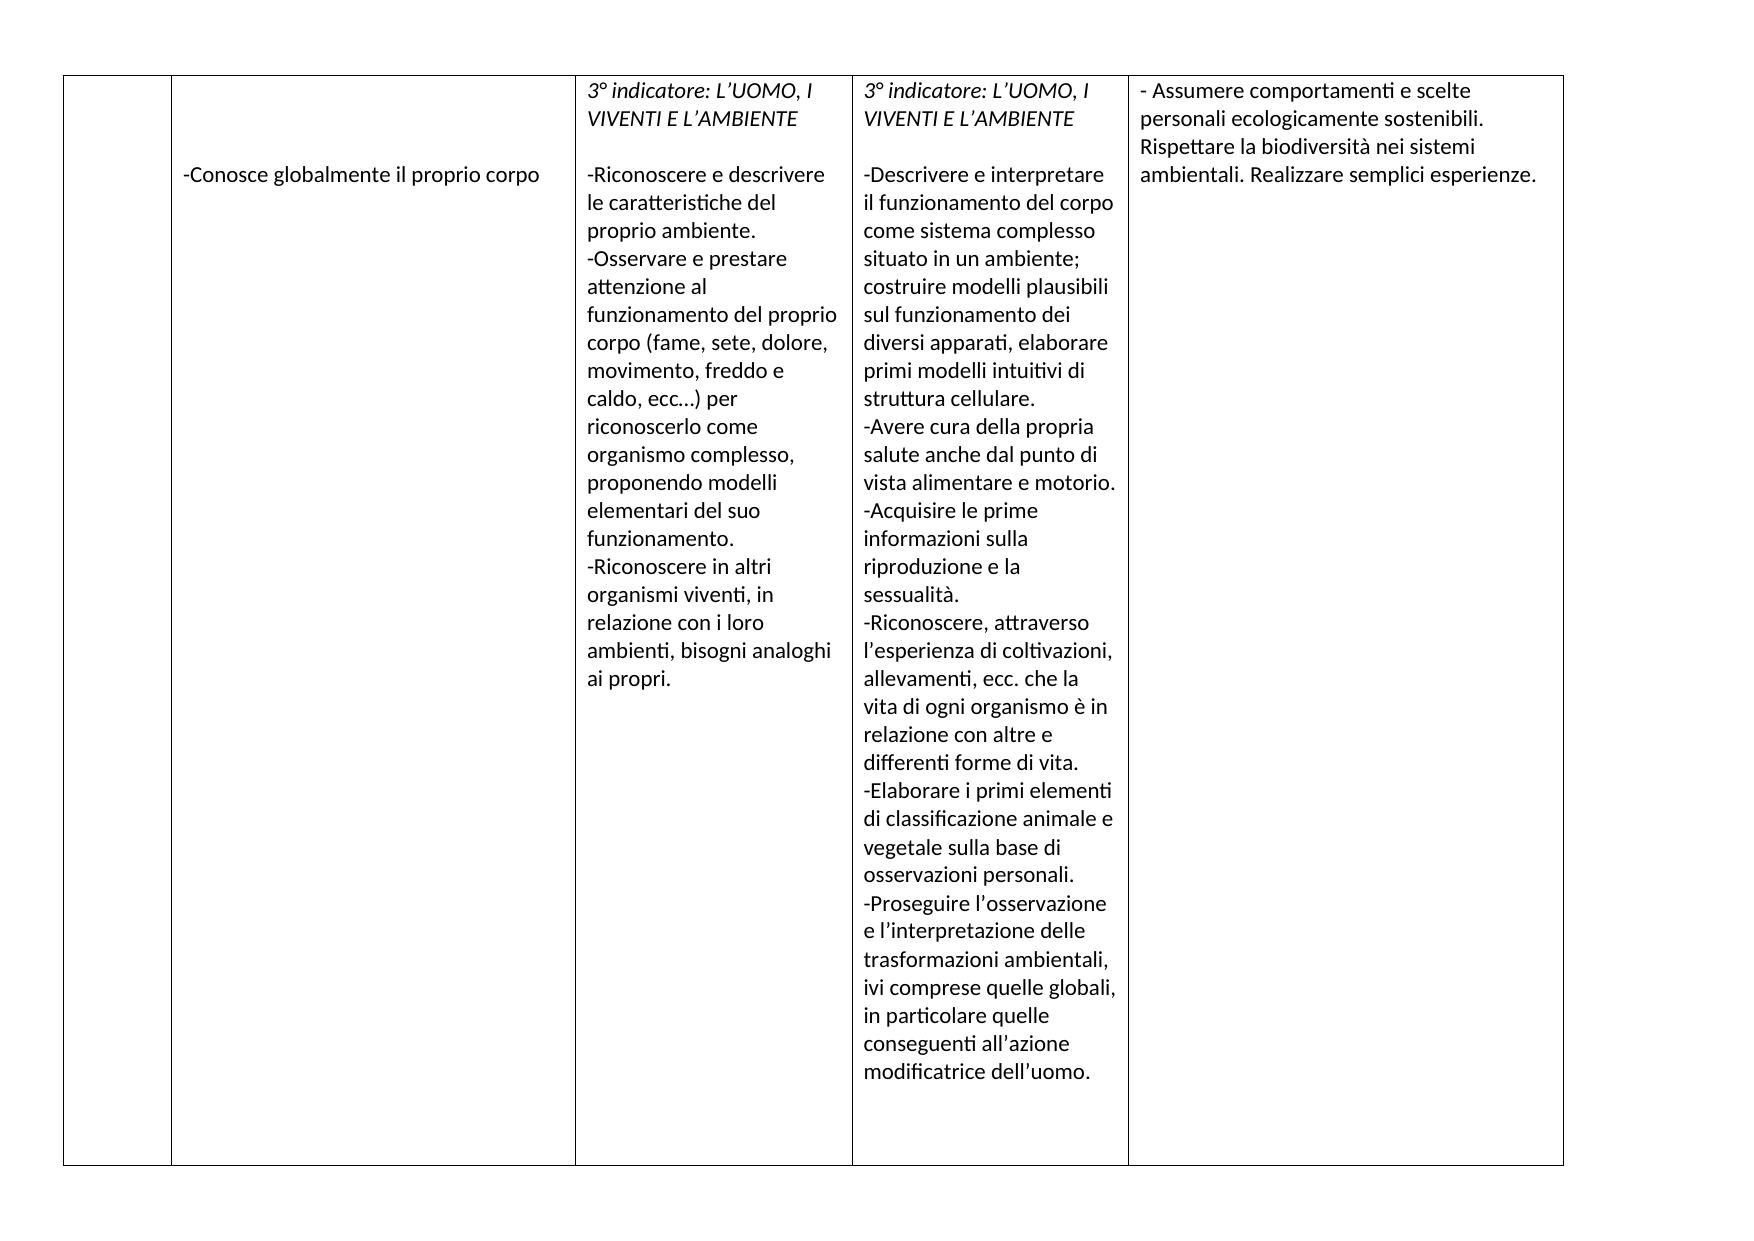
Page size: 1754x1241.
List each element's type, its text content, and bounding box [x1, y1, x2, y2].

table_cell [64, 76, 171, 1165]
table_cell 3° indicatore: L’UOMO, I VIVENTI E L’AMBIENTE -Descrivere e interpretare il funzionamento del corpo come sistema complesso situato in un ambiente; costruire modelli plausibili sul funzionamento dei diversi apparati, elaborare primi modelli intuitivi di struttura cellulare. -Avere cura della propria salute anche dal punto di vista alimentare e motorio. -Acquisire le prime informazioni sulla riproduzione e la sessualità. -Riconoscere, attraverso l’esperienza di coltivazioni, allevamenti, ecc. che la vita di ogni organismo è in relazione con altre e differenti forme di vita. -Elaborare i primi elementi di classificazione animale e vegetale sulla base di osservazioni personali. -Proseguire l’osservazione e l’interpretazione delle trasformazioni ambientali, ivi comprese quelle globali, in particolare quelle conseguenti all’azione modificatrice dell’uomo. [853, 76, 1128, 1165]
table_cell - Assumere comportamenti e scelte personali ecologicamente sostenibili. Rispettare la biodiversità nei sistemi ambientali. Realizzare semplici esperienze. [1129, 76, 1563, 1165]
table_cell -Conosce globalmente il proprio corpo [172, 76, 575, 1165]
table_cell 3° indicatore: L’UOMO, I VIVENTI E L’AMBIENTE -Riconoscere e descrivere le caratteristiche del proprio ambiente. -Osservare e prestare attenzione al funzionamento del proprio corpo (fame, sete, dolore, movimento, freddo e caldo, ecc…) per riconoscerlo come organismo complesso, proponendo modelli elementari del suo funzionamento. -Riconoscere in altri organismi viventi, in relazione con i loro ambienti, bisogni analoghi ai propri. [576, 76, 852, 1165]
